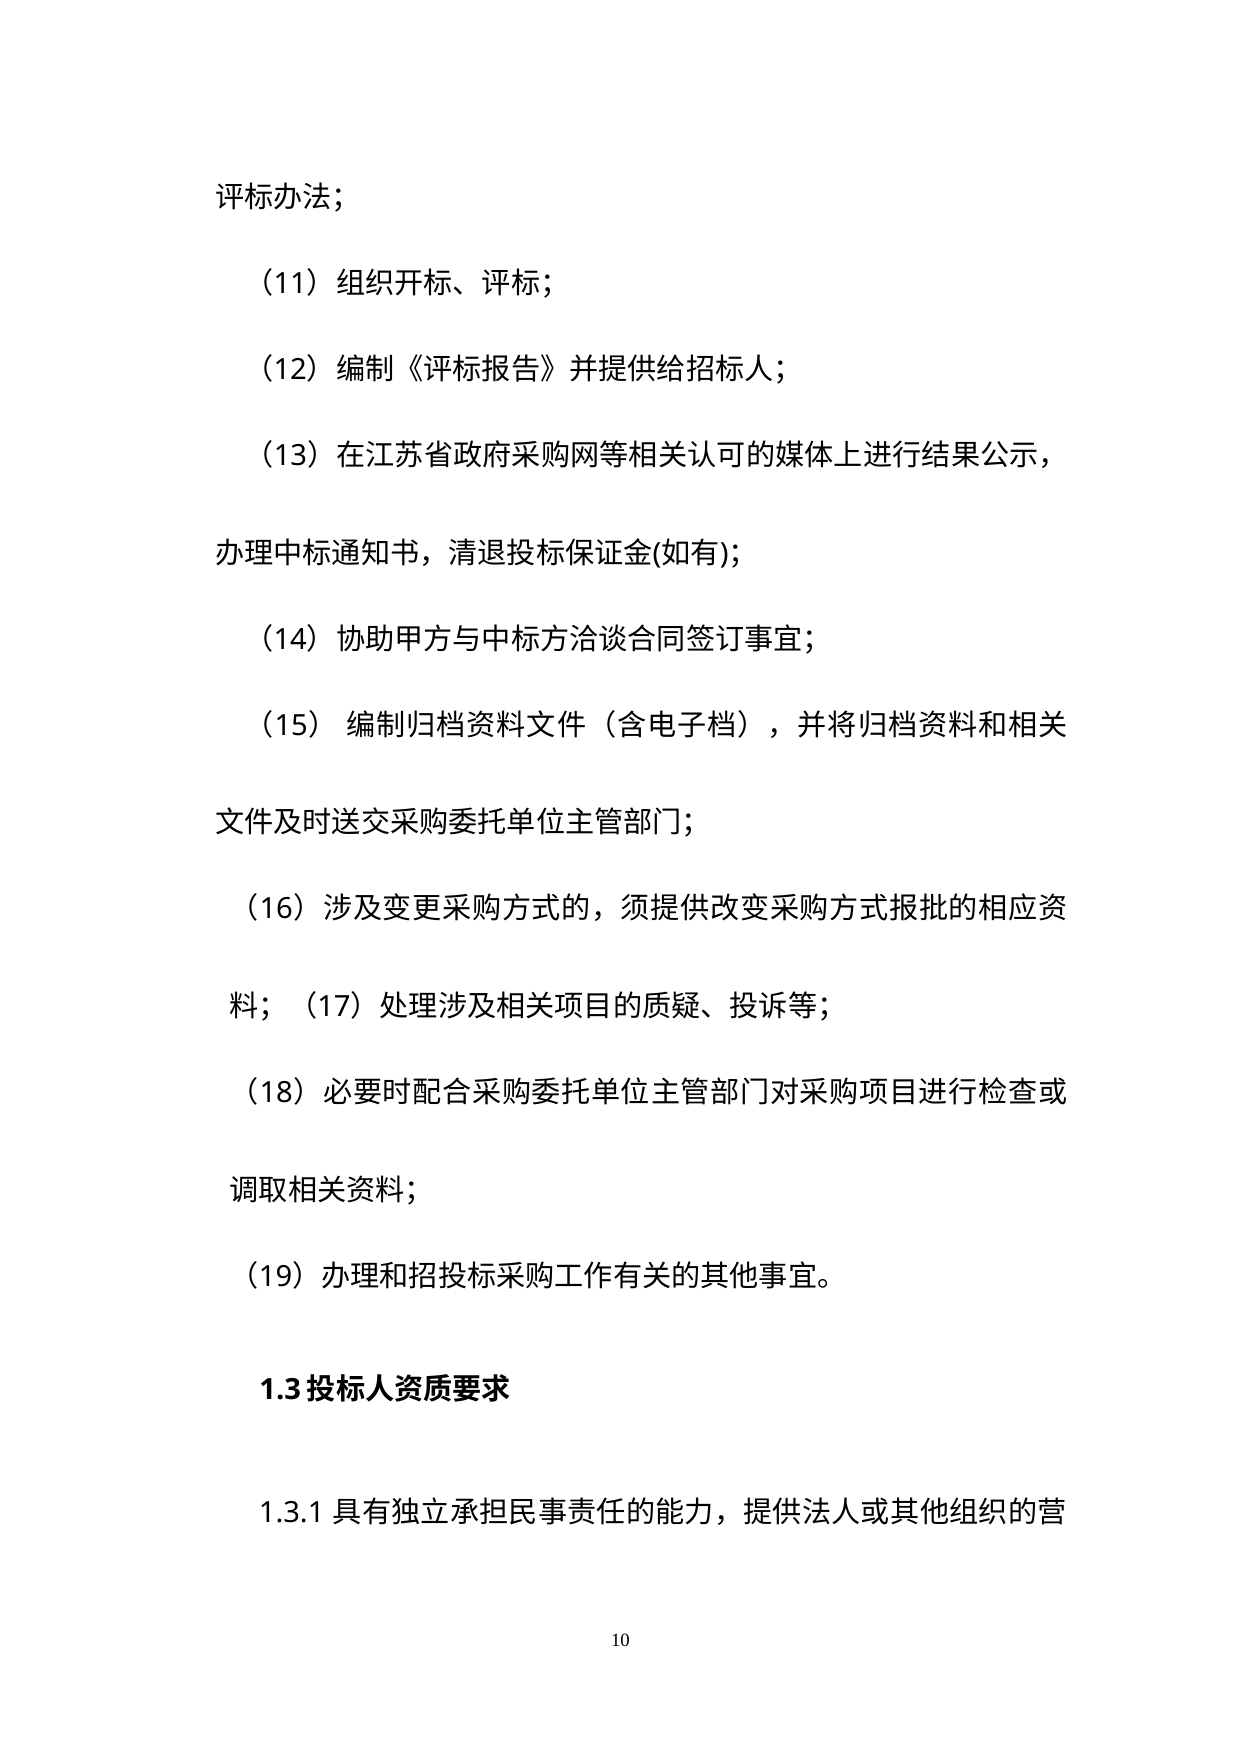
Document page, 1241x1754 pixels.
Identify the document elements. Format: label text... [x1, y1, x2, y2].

text （14）协助甲方与中标方洽谈合同签订事宜； [215, 604, 1069, 669]
text （13）在江苏省政府采购网等相关认可的媒体上进行结果公示，办理中标通知书，清退投标保证金(如有)； [215, 420, 1069, 583]
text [171, 1477, 1069, 1542]
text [215, 162, 1069, 227]
subtitle 1.3投标人资质要求 [171, 1354, 1069, 1419]
text （16）涉及变更采购方式的，须提供改变采购方式报批的相应资料；（17）处理涉及相关项目的质疑、投诉等； [229, 874, 1069, 1036]
text （15） 编制归档资料文件（含电子档），并将归档资料和相关文件及时送交采购委托单位主管部门； [215, 690, 1069, 853]
text （12）编制《评标报告》并提供给招标人； [215, 334, 1069, 399]
text （11）组织开标、评标； [215, 248, 1069, 313]
text （18）必要时配合采购委托单位主管部门对采购项目进行检查或调取相关资料； [229, 1057, 1069, 1220]
text （19）办理和招投标采购工作有关的其他事宜。 [229, 1241, 1069, 1306]
